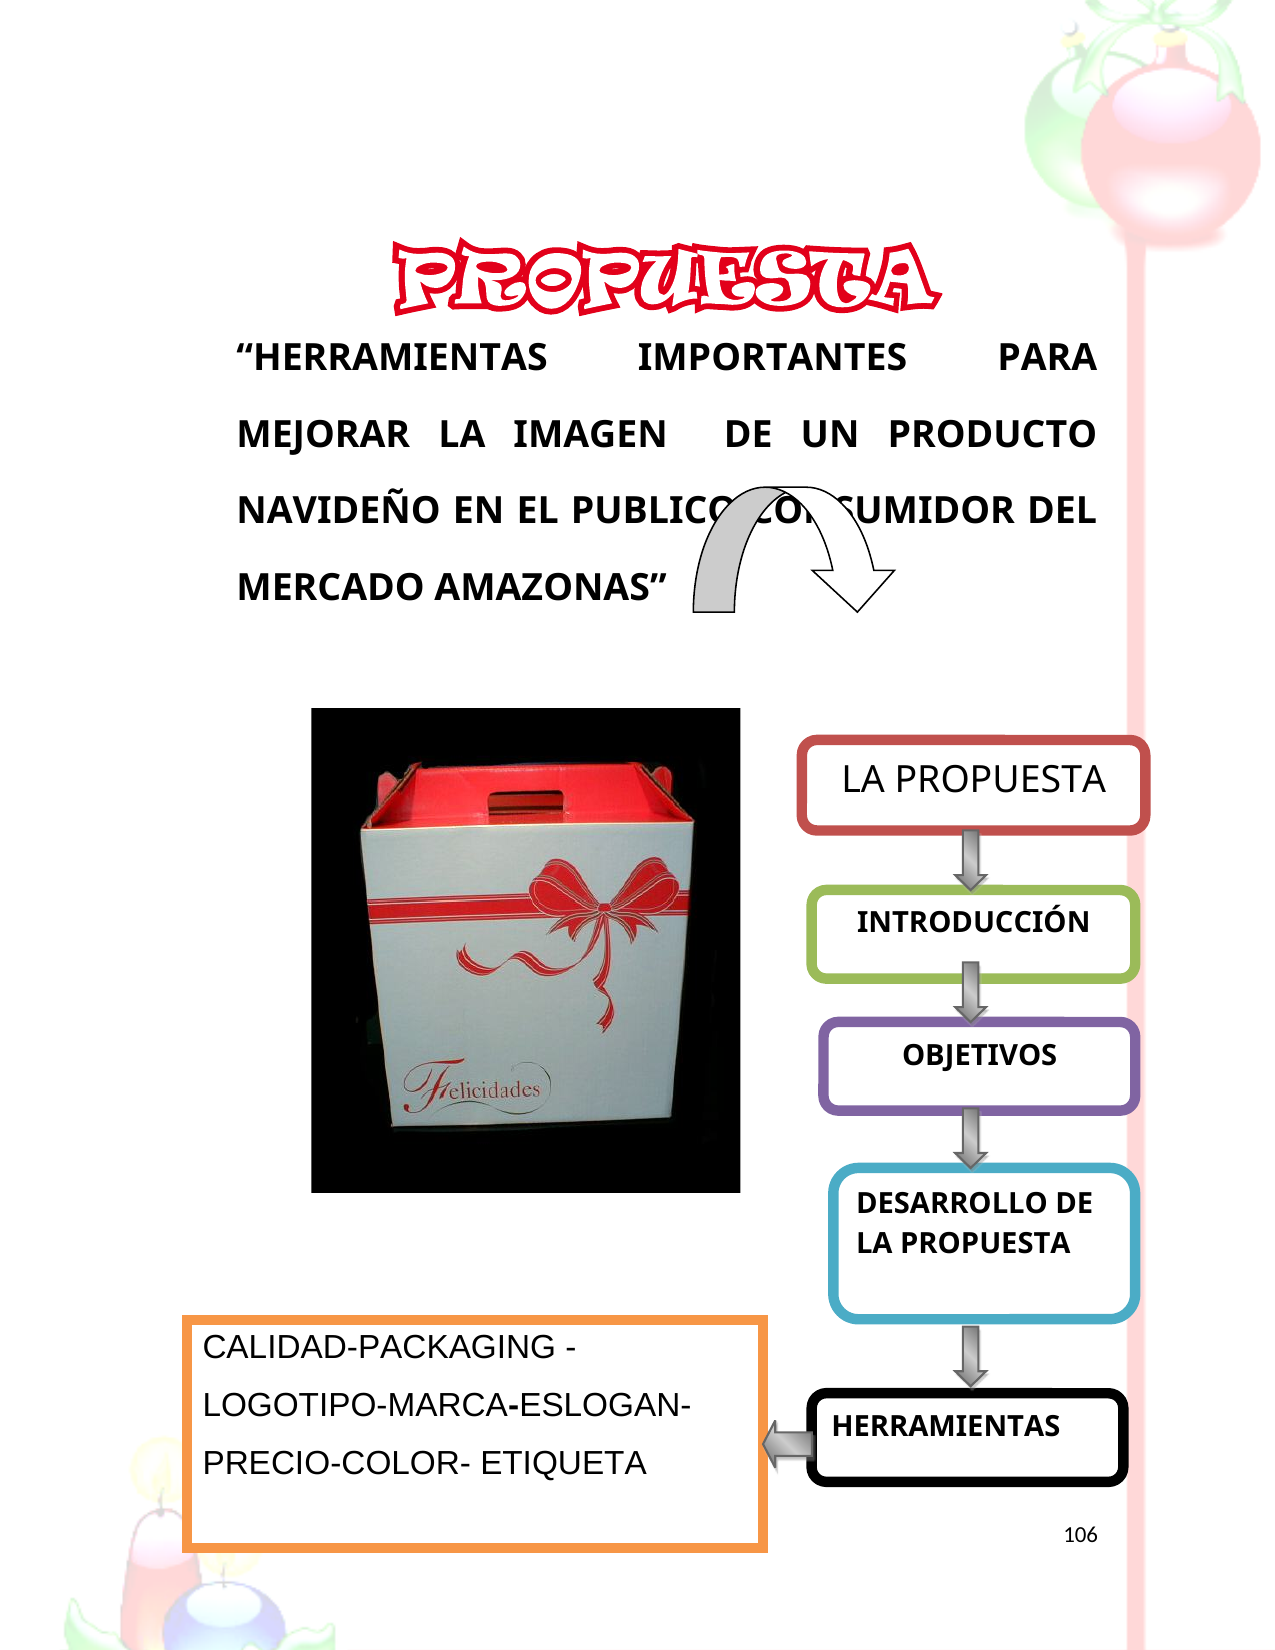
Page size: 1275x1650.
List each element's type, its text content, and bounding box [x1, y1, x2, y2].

text “HERRAMIENTAS IMPORTANTES PARA MEJORAR LA IMAGEN DE UN PRODUCTO NAVIDEÑO EN EL PUBLICO CONSUMIDOR DEL MERCADO AMAZONAS” [236, 330, 1098, 611]
picture [311, 708, 741, 1193]
